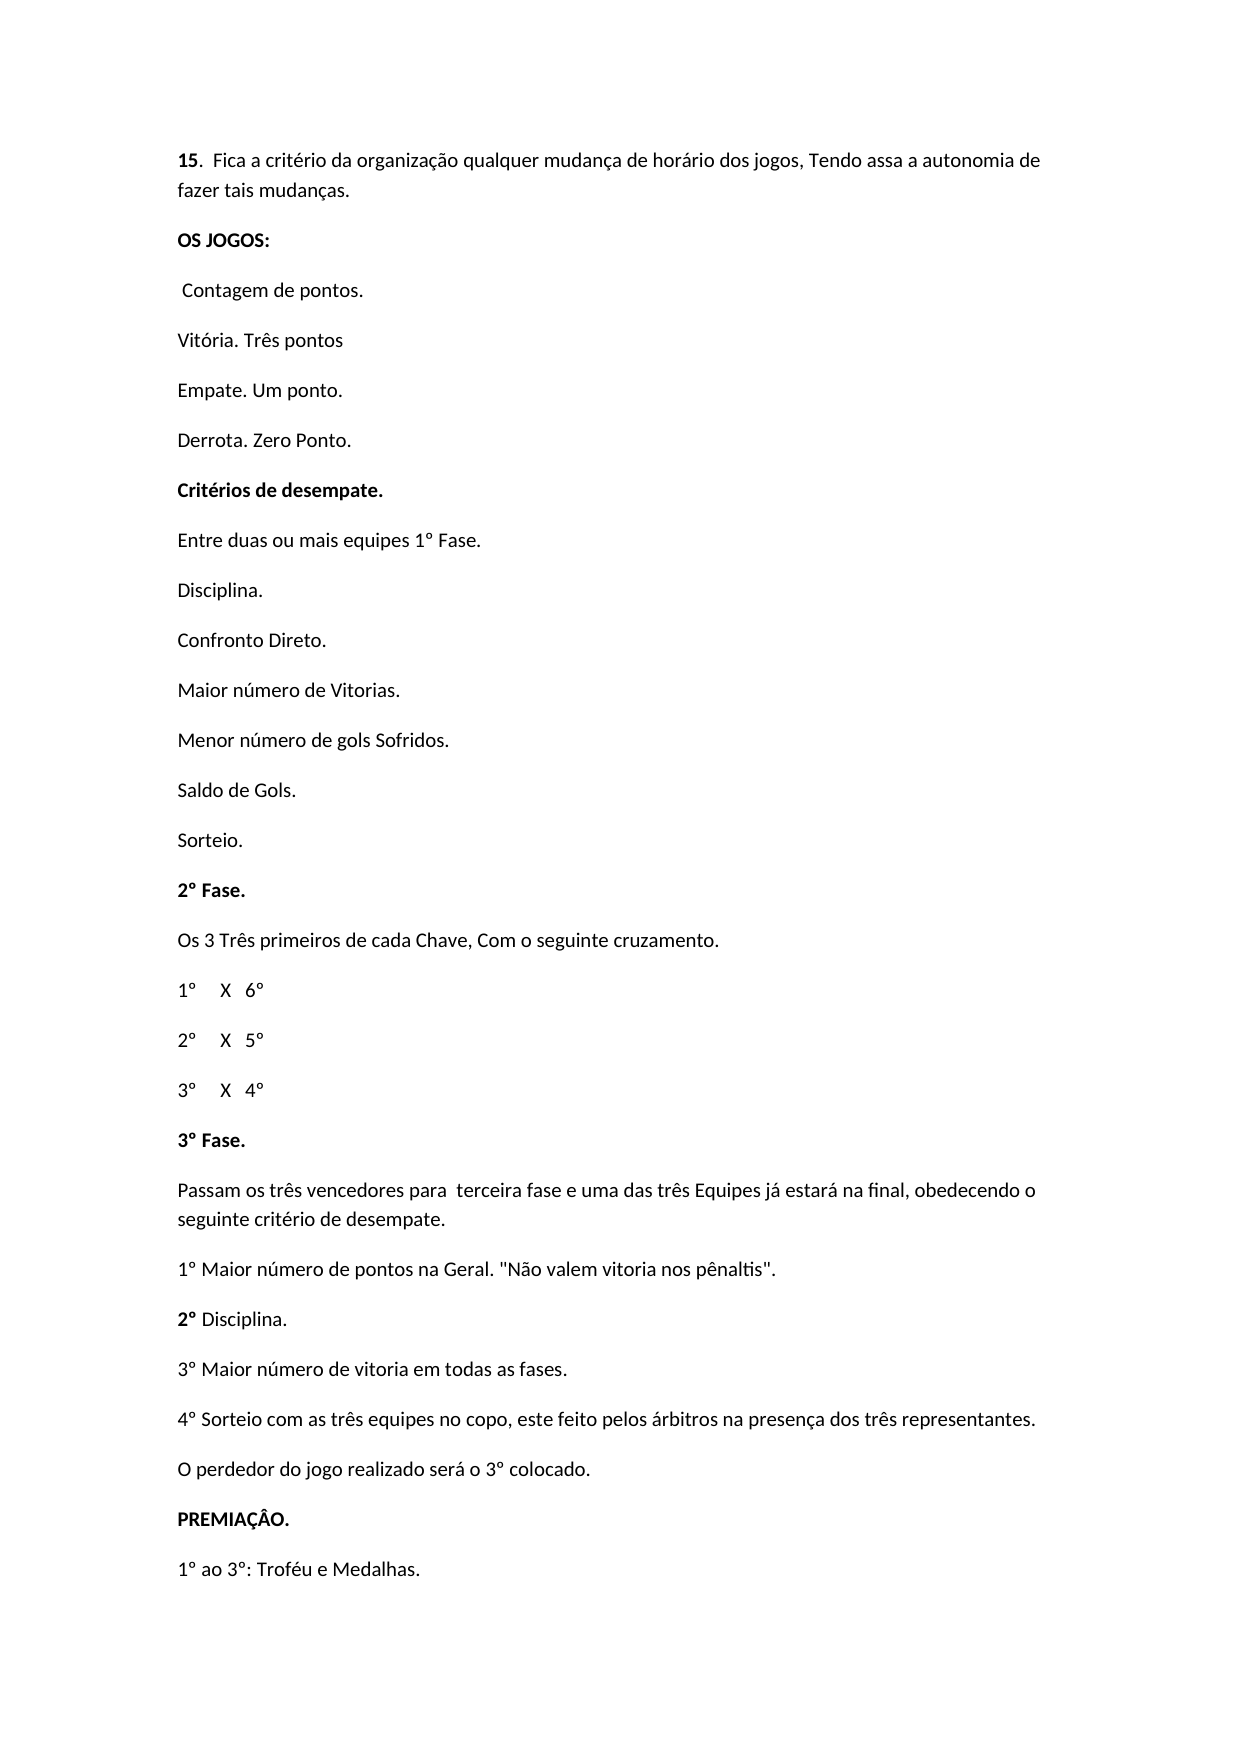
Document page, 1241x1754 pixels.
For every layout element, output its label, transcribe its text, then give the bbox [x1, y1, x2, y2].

text 3º Fase. [177, 1127, 1063, 1152]
text Entre duas ou mais equipes 1º Fase. [177, 527, 1063, 552]
text 3º X 4º [177, 1077, 1063, 1102]
text O perdedor do jogo realizado será o 3º colocado. [177, 1456, 1063, 1481]
text PREMIAÇÂO. [177, 1506, 1063, 1531]
text OS JOGOS: [177, 227, 1063, 252]
text 1º X 6º [177, 977, 1063, 1002]
text Menor número de gols Sofridos. [177, 727, 1063, 752]
text Passam os três vencedores para terceira fase e uma das três Equipes já estará na final, obedecendo o seguinte critério de desempate. [177, 1177, 1063, 1231]
text Empate. Um ponto. [177, 377, 1063, 402]
text Os 3 Três primeiros de cada Chave, Com o seguinte cruzamento. [177, 927, 1063, 952]
text Critérios de desempate. [177, 477, 1063, 502]
text 2º X 5º [177, 1027, 1063, 1052]
text Contagem de pontos. [177, 277, 1063, 302]
text Vitória. Três pontos [177, 327, 1063, 352]
text 1º Maior número de pontos na Geral. "Não valem vitoria nos pênaltis". [177, 1256, 1063, 1281]
text 4º Sorteio com as três equipes no copo, este feito pelos árbitros na presença dos três representantes. [177, 1406, 1063, 1431]
text Saldo de Gols. [177, 777, 1063, 802]
text Sorteio. [177, 827, 1063, 852]
text Confronto Direto. [177, 627, 1063, 652]
text Derrota. Zero Ponto. [177, 427, 1063, 452]
text 1º ao 3º: Troféu e Medalhas. [177, 1556, 1063, 1581]
text 3º Maior número de vitoria em todas as fases. [177, 1356, 1063, 1381]
text Disciplina. [177, 577, 1063, 602]
text 2º Disciplina. [177, 1306, 1063, 1331]
text 2º Fase. [177, 877, 1063, 902]
text 15. Fica a critério da organização qualquer mudança de horário dos jogos, Tendo assa a autonomia de fazer tais mudanças. [177, 148, 1063, 202]
text Maior número de Vitorias. [177, 677, 1063, 702]
